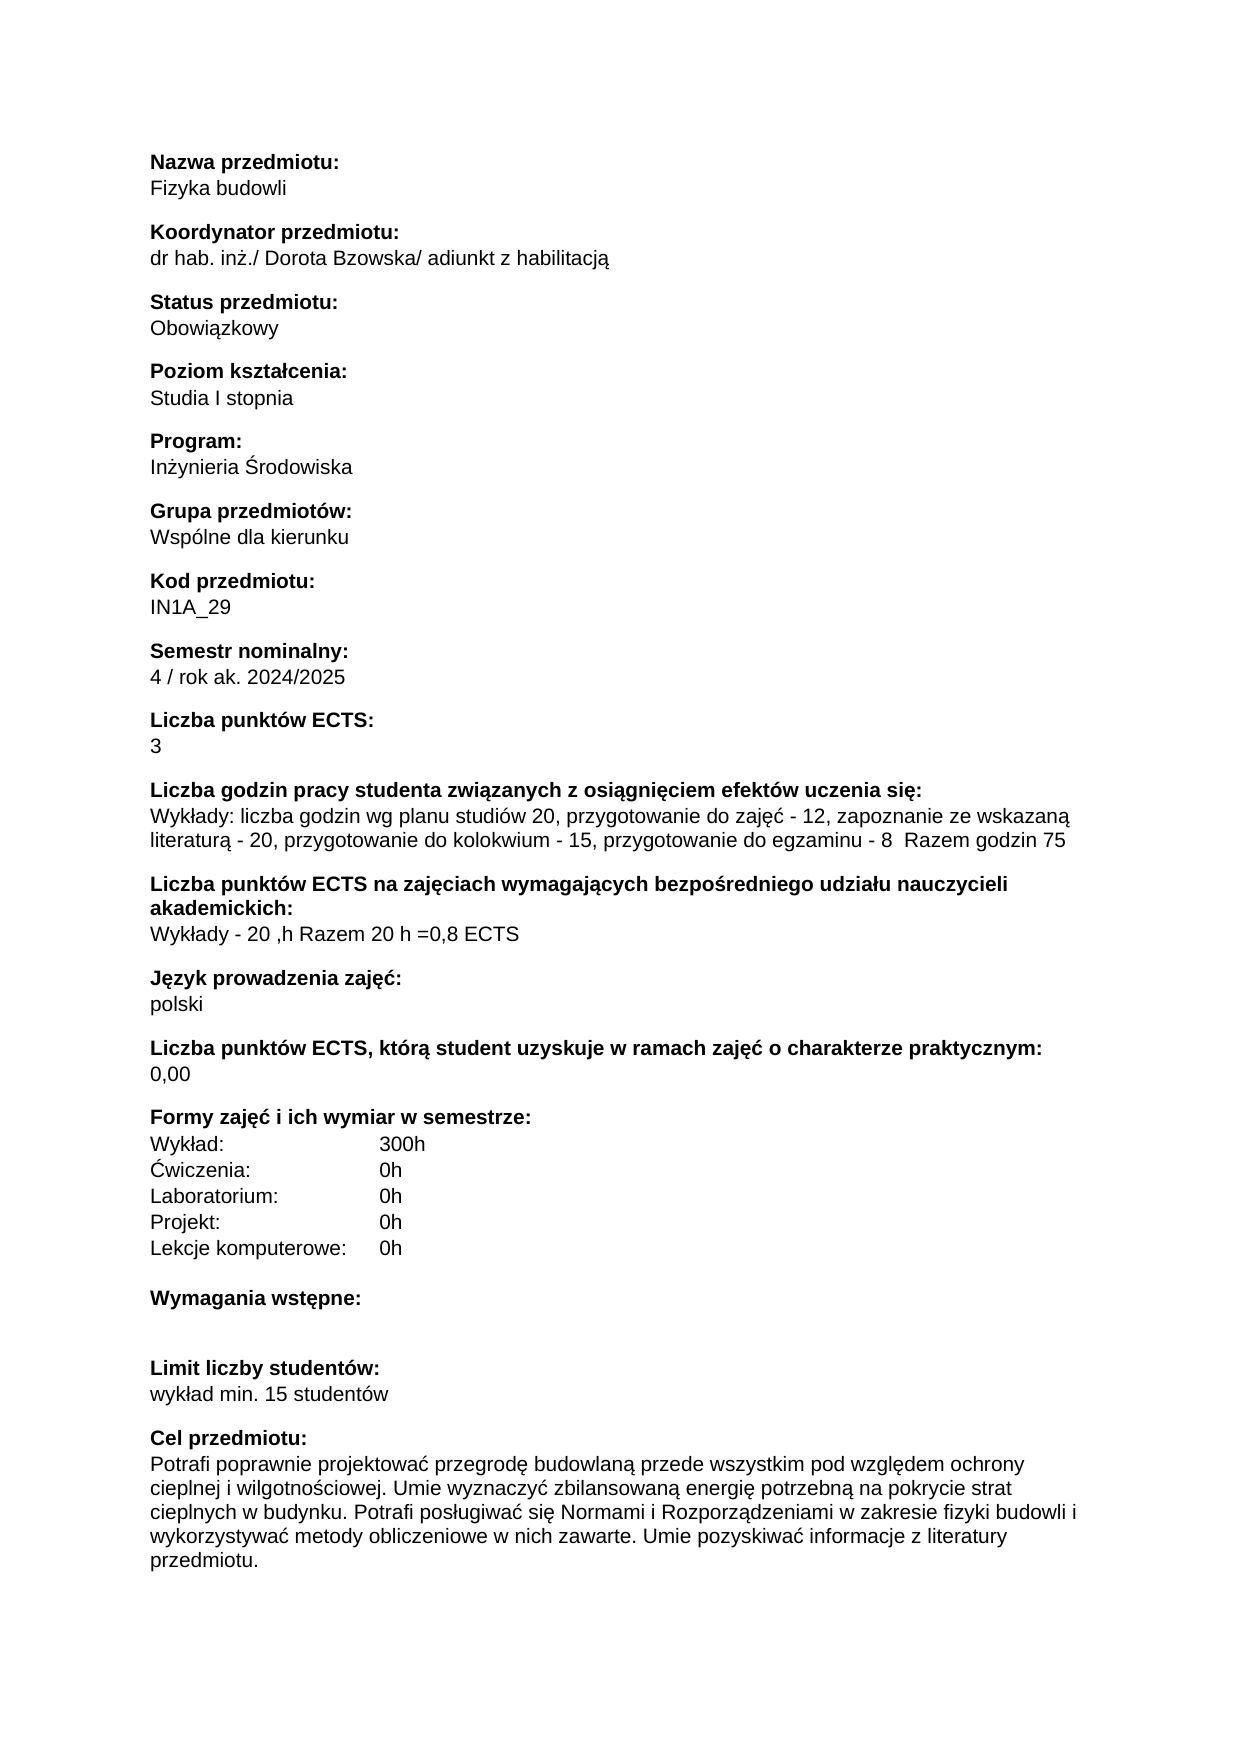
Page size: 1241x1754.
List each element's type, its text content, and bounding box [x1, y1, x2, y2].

text Liczba punktów ECTS: [150, 708, 1090, 732]
table_cell 0h [369, 1182, 597, 1208]
text Potrafi poprawnie projektować przegrodę budowlaną przede wszystkim pod względem ochrony cieplnej i wilgotnościowej. Umie wyznaczyć zbilansowaną energię potrzebną na pokrycie strat cieplnych w budynku. Potrafi posługiwać się Normami i Rozporządzeniami w zakresie fizyki budowli i wykorzystywać metody obliczeniowe w nich zawarte. Umie pozyskiwać informacje z literatury przedmiotu. [150, 1452, 1090, 1571]
text Wykłady - 20 ,h Razem 20 h =0,8 ECTS [150, 922, 1090, 946]
text Wykłady: liczba godzin wg planu studiów 20, przygotowanie do zajęć - 12, zapoznanie ze wskazaną literaturą - 20, przygotowanie do kolokwium - 15, przygotowanie do egzaminu - 8 Razem godzin 75 [150, 804, 1090, 852]
text Kod przedmiotu: [150, 569, 1090, 593]
text Fizyka budowli [150, 176, 1090, 200]
text Wspólne dla kierunku [150, 525, 1090, 549]
text Liczba punktów ECTS na zajęciach wymagających bezpośredniego udziału nauczycieli akademickich: [150, 872, 1090, 920]
text 4 / rok ak. 2024/2025 [150, 664, 1090, 688]
text 0,00 [150, 1061, 1090, 1085]
text dr hab. inż./ Dorota Bzowska/ adiunkt z habilitacją [150, 246, 1090, 270]
text wykład min. 15 studentów [150, 1382, 1090, 1406]
table_header Wykład: [140, 1132, 367, 1156]
table_cell 0h [369, 1156, 597, 1182]
text Koordynator przedmiotu: [150, 220, 1090, 244]
table_cell 0h [369, 1208, 597, 1234]
table_header 300h [369, 1132, 597, 1156]
table_cell Lekcje komputerowe: [140, 1236, 367, 1260]
text Studia I stopnia [150, 385, 1090, 409]
text 3 [150, 734, 1090, 758]
table_cell Laboratorium: [140, 1184, 367, 1208]
text Semestr nominalny: [150, 638, 1090, 662]
text Status przedmiotu: [150, 289, 1090, 313]
text Program: [150, 429, 1090, 453]
text Inżynieria Środowiska [150, 455, 1090, 479]
text Liczba punktów ECTS, którą student uzyskuje w ramach zajęć o charakterze praktycznym: [150, 1035, 1090, 1059]
text Obowiązkowy [150, 316, 1090, 339]
text Nazwa przedmiotu: [150, 150, 1090, 174]
text Formy zajęć i ich wymiar w semestrze: [150, 1105, 1090, 1129]
text Liczba godzin pracy studenta związanych z osiągnięciem efektów uczenia się: [150, 778, 1090, 802]
text Poziom kształcenia: [150, 359, 1090, 383]
text IN1A_29 [150, 595, 1090, 619]
text Język prowadzenia zajęć: [150, 966, 1090, 989]
text Grupa przedmiotów: [150, 499, 1090, 523]
table_cell 0h [369, 1234, 597, 1260]
text Wymagania wstępne: [150, 1286, 1090, 1310]
table_cell Ćwiczenia: [140, 1158, 367, 1182]
table_cell Projekt: [140, 1210, 367, 1234]
text polski [150, 992, 1090, 1016]
text Cel przedmiotu: [150, 1426, 1090, 1449]
text Limit liczby studentów: [150, 1356, 1090, 1380]
